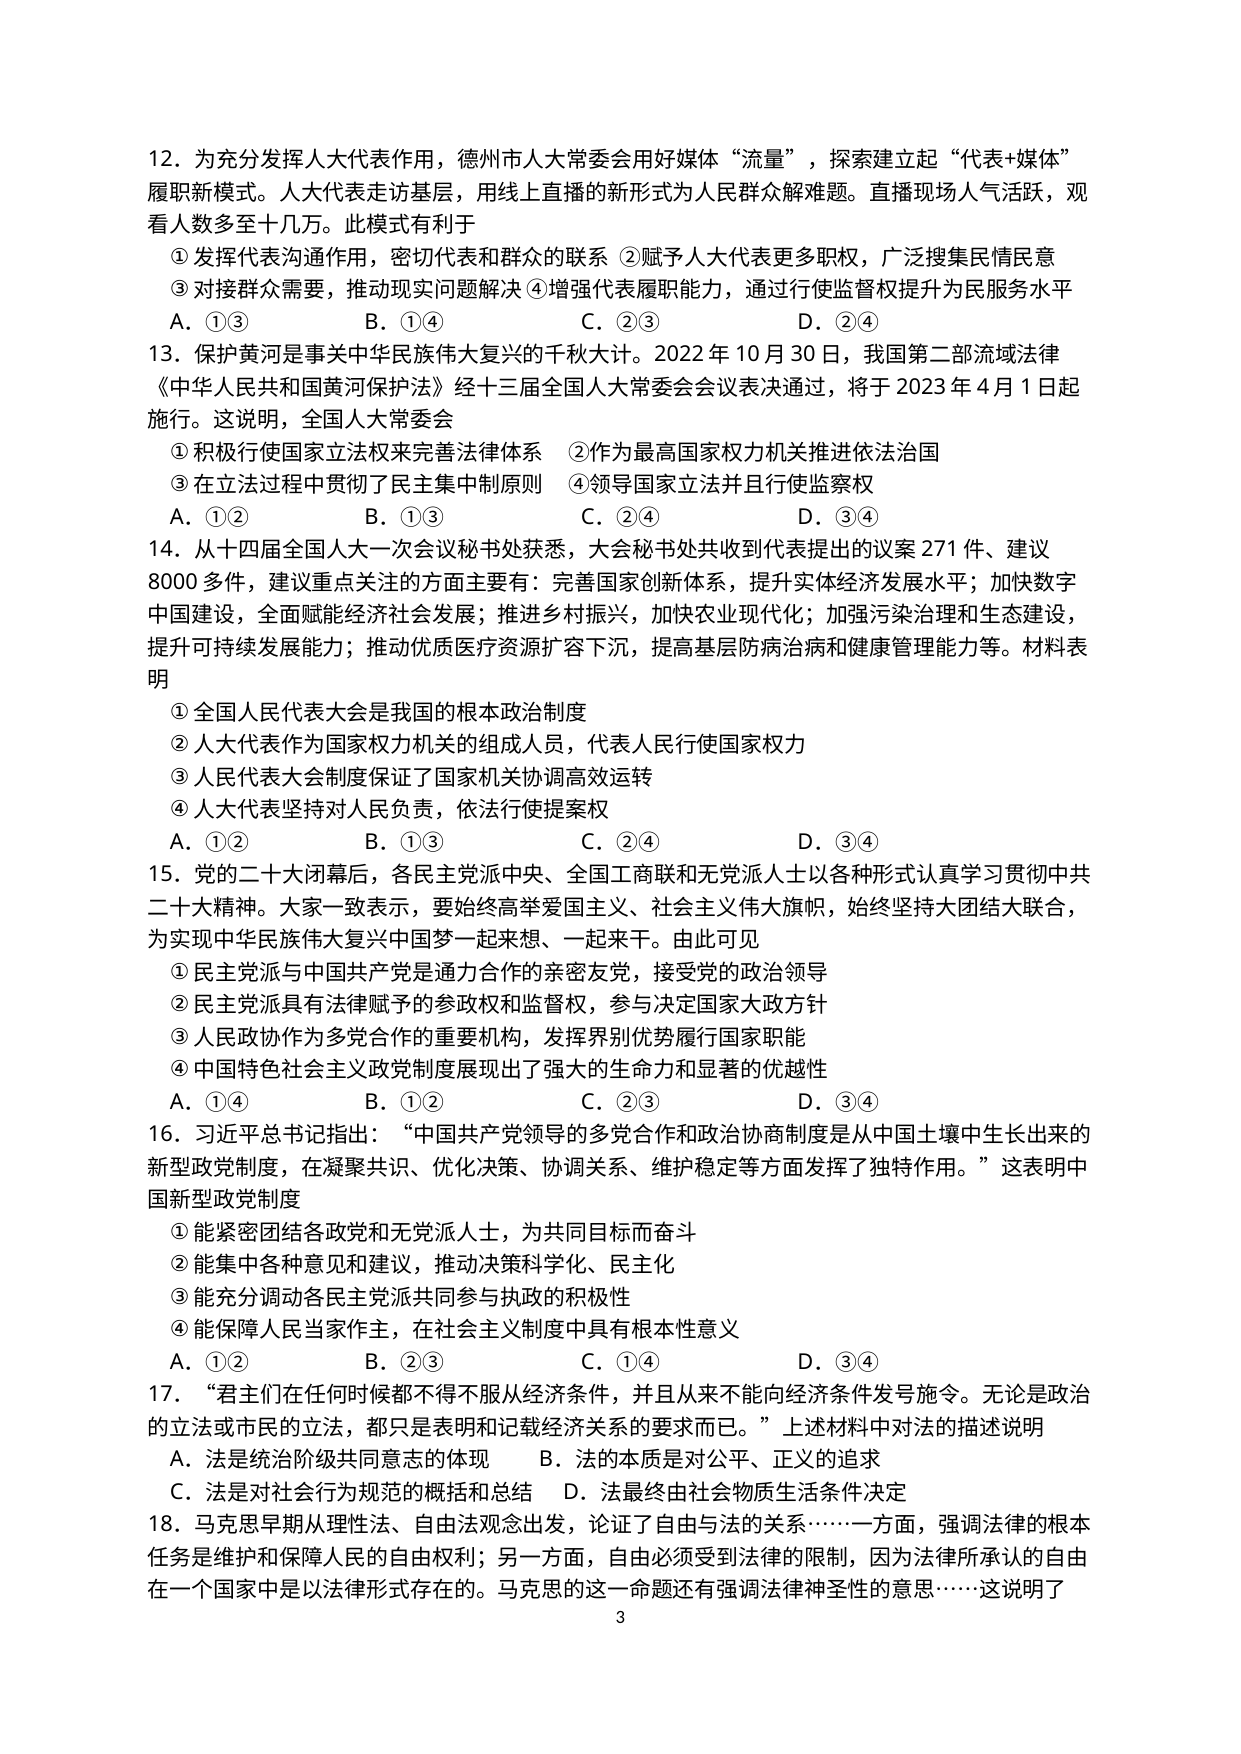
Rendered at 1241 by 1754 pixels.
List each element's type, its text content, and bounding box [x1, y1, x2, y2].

text A．①④ B．①② C．②③ D．③④ [148, 1084, 1092, 1117]
text ③对接群众需要，推动现实问题解决 ④增强代表履职能力，通过行使监督权提升为民服务水平 [148, 272, 1092, 304]
text 16．习近平总书记指出：“中国共产党领导的多党合作和政治协商制度是从中国土壤中生长出来的新型政党制度，在凝聚共识、优化决策、协调关系、维护稳定等方面发挥了独特作用。”这表明中国新型政党制度 [148, 1117, 1092, 1214]
text ①发挥代表沟通作用，密切代表和群众的联系 ②赋予人大代表更多职权，广泛搜集民情民意 [148, 239, 1092, 272]
text 15．党的二十大闭幕后，各民主党派中央、全国工商联和无党派人士以各种形式认真学习贯彻中共二十大精神。大家一致表示，要始终高举爱国主义、社会主义伟大旗帜，始终坚持大团结大联合，为实现中华民族伟大复兴中国梦一起来想、一起来干。由此可见 [148, 857, 1092, 954]
text A．①③ B．①④ C．②③ D．②④ [148, 304, 1092, 337]
text ③能充分调动各民主党派共同参与执政的积极性 [148, 1279, 1092, 1312]
text 18．马克思早期从理性法、自由法观念出发，论证了自由与法的关系……一方面，强调法律的根本任务是维护和保障人民的自由权利；另一方面，自由必须受到法律的限制，因为法律所承认的自由在一个国家中是以法律形式存在的。马克思的这一命题还有强调法律神圣性的意思……这说明了 [148, 1507, 1092, 1604]
text ③人民政协作为多党合作的重要机构，发挥界别优势履行国家职能 [148, 1019, 1092, 1052]
text ④人大代表坚持对人民负责，依法行使提案权 [148, 792, 1092, 824]
text ②能集中各种意见和建议，推动决策科学化、民主化 [148, 1247, 1092, 1279]
text C．法是对社会行为规范的概括和总结 D．法最终由社会物质生活条件决定 [148, 1474, 1092, 1507]
text A．法是统治阶级共同意志的体现 B．法的本质是对公平、正义的追求 [148, 1442, 1092, 1474]
text 12．为充分发挥人大代表作用，德州市人大常委会用好媒体“流量”，探索建立起“代表+媒体”履职新模式。人大代表走访基层，用线上直播的新形式为人民群众解难题。直播现场人气活跃，观看人数多至十几万。此模式有利于 [148, 142, 1092, 239]
text 17．“君主们在任何时候都不得不服从经济条件，并且从来不能向经济条件发号施令。无论是政治的立法或市民的立法，都只是表明和记载经济关系的要求而已。”上述材料中对法的描述说明 [148, 1377, 1092, 1442]
text ④中国特色社会主义政党制度展现出了强大的生命力和显著的优越性 [148, 1052, 1092, 1084]
text ①民主党派与中国共产党是通力合作的亲密友党，接受党的政治领导 [148, 954, 1092, 987]
text ②人大代表作为国家权力机关的组成人员，代表人民行使国家权力 [148, 727, 1092, 759]
text ③人民代表大会制度保证了国家机关协调高效运转 [148, 759, 1092, 792]
text A．①② B．②③ C．①④ D．③④ [148, 1344, 1092, 1377]
text A．①② B．①③ C．②④ D．③④ [148, 824, 1092, 857]
text ①能紧密团结各政党和无党派人士，为共同目标而奋斗 [148, 1214, 1092, 1247]
text ①积极行使国家立法权来完善法律体系 ②作为最高国家权力机关推进依法治国 [148, 434, 1092, 467]
text A．①② B．①③ C．②④ D．③④ [148, 499, 1092, 532]
text ①全国人民代表大会是我国的根本政治制度 [148, 694, 1092, 727]
text 14．从十四届全国人大一次会议秘书处获悉，大会秘书处共收到代表提出的议案271件、建议8000多件，建议重点关注的方面主要有：完善国家创新体系，提升实体经济发展水平；加快数字中国建设，全面赋能经济社会发展；推进乡村振兴，加快农业现代化；加强污染治理和生态建设，提升可持续发展能力；推动优质医疗资源扩容下沉，提高基层防病治病和健康管理能力等。材料表明 [148, 532, 1092, 694]
text ②民主党派具有法律赋予的参政权和监督权，参与决定国家大政方针 [148, 987, 1092, 1019]
text 13．保护黄河是事关中华民族伟大复兴的千秋大计。2022年10月30日，我国第二部流域法律《中华人民共和国黄河保护法》经十三届全国人大常委会会议表决通过，将于2023年4月1日起施行。这说明，全国人大常委会 [148, 337, 1092, 434]
text ③在立法过程中贯彻了民主集中制原则 ④领导国家立法并且行使监察权 [148, 467, 1092, 499]
text ④能保障人民当家作主，在社会主义制度中具有根本性意义 [148, 1312, 1092, 1344]
